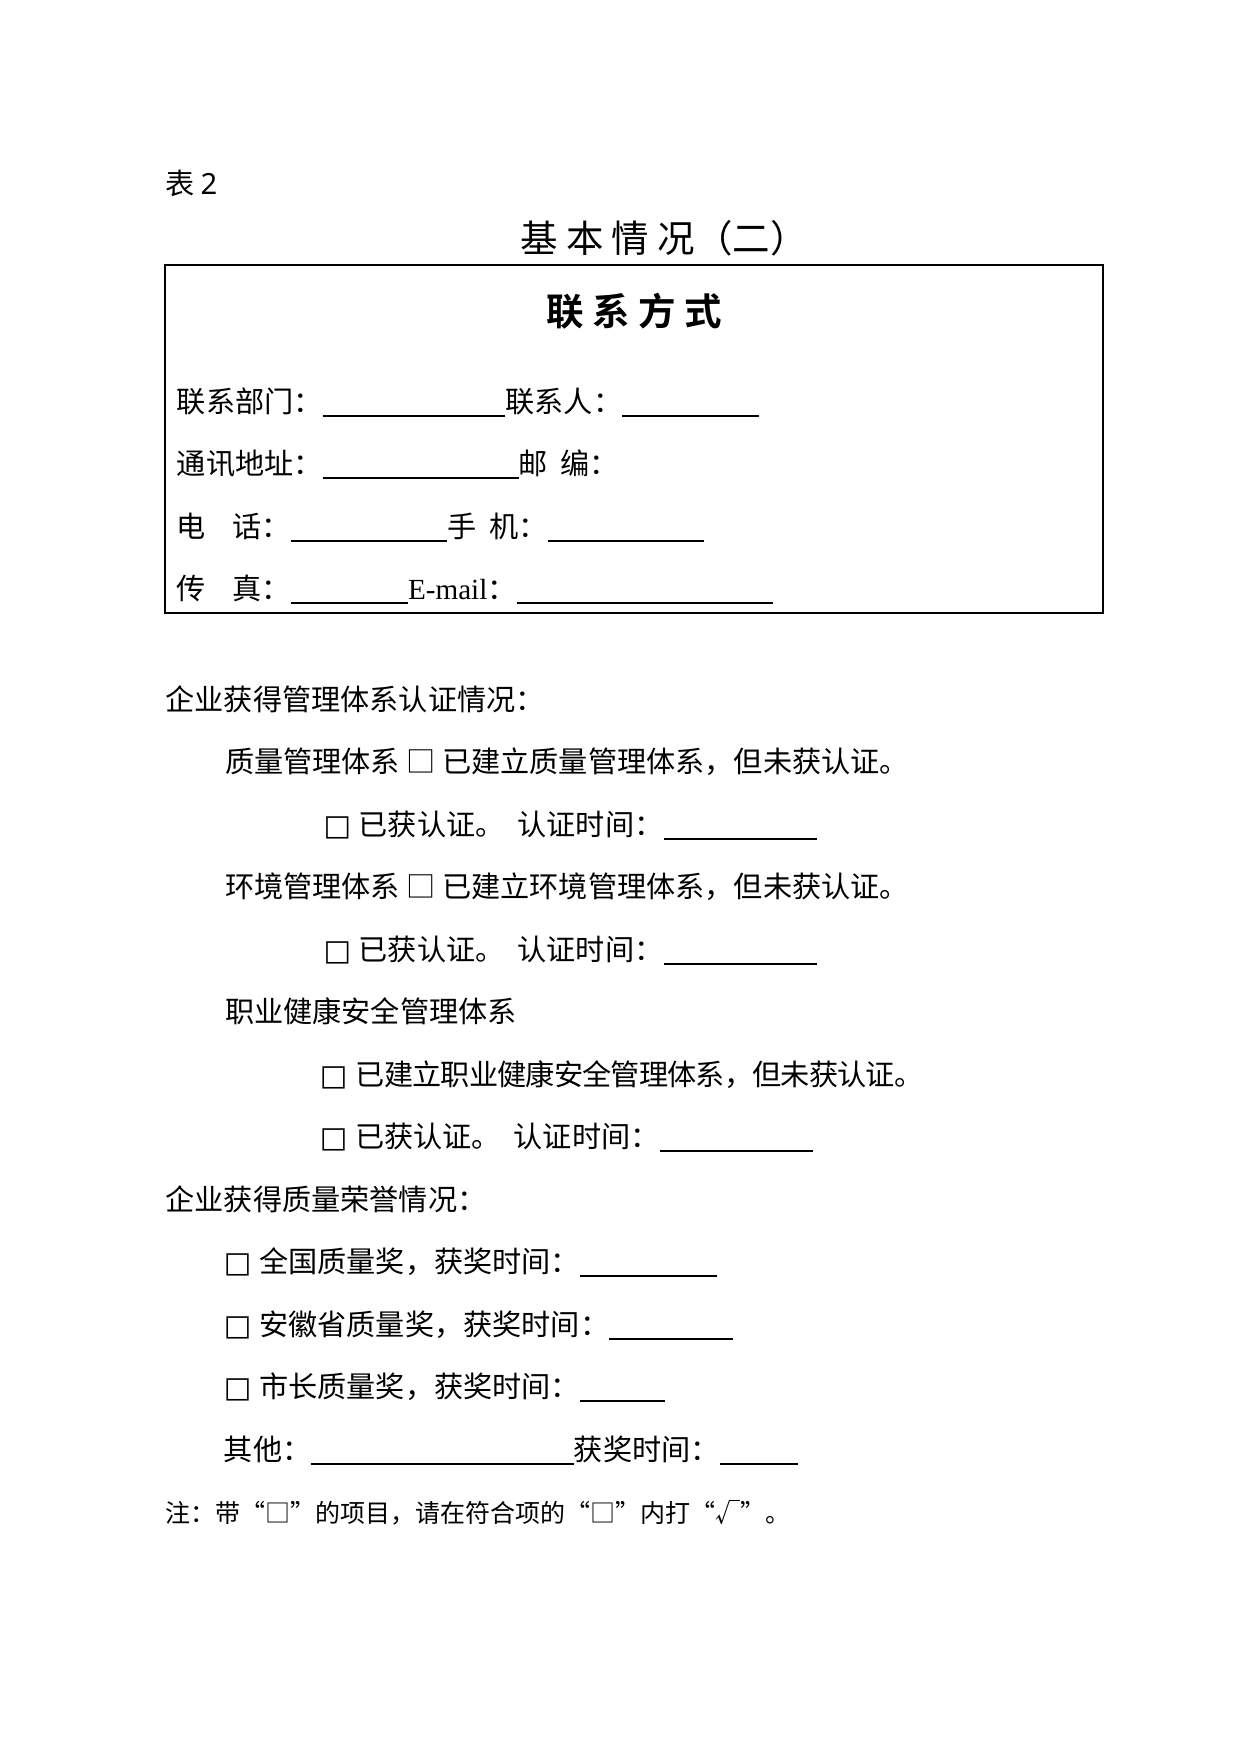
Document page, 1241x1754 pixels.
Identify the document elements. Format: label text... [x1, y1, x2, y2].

text 注：带“□”的项目，请在符合项的“□”内打“√”。 [165, 1473, 1104, 1535]
text □ 全国质量奖，获奖时间： [165, 1223, 1104, 1285]
text 职业健康安全管理体系 [165, 973, 1104, 1035]
table_header 联 系 方 式 联系部门： 联系人： 通讯地址： 邮 编： 电 话： 手 机： 传 真： E-mail： [166, 266, 1102, 612]
text 基 本 情 况（二） [165, 206, 1104, 264]
text □ 已获认证。 认证时间： [165, 785, 1104, 848]
text □ 已获认证。 认证时间： [165, 910, 1104, 973]
text □ 市长质量奖，获奖时间： [165, 1348, 1104, 1410]
text □ 已建立职业健康安全管理体系，但未获认证。 [165, 1035, 1104, 1098]
text □ 安徽省质量奖，获奖时间： [165, 1285, 1104, 1348]
text 企业获得质量荣誉情况： [165, 1160, 1104, 1223]
text □ 已获认证。 认证时间： [165, 1098, 1104, 1160]
text 其他： 获奖时间： [165, 1410, 1104, 1473]
text 环境管理体系 □ 已建立环境管理体系，但未获认证。 [165, 848, 1104, 910]
text 质量管理体系 □ 已建立质量管理体系，但未获认证。 [165, 723, 1104, 785]
text 企业获得管理体系认证情况： [165, 660, 1104, 723]
text 表2 [165, 148, 1104, 206]
